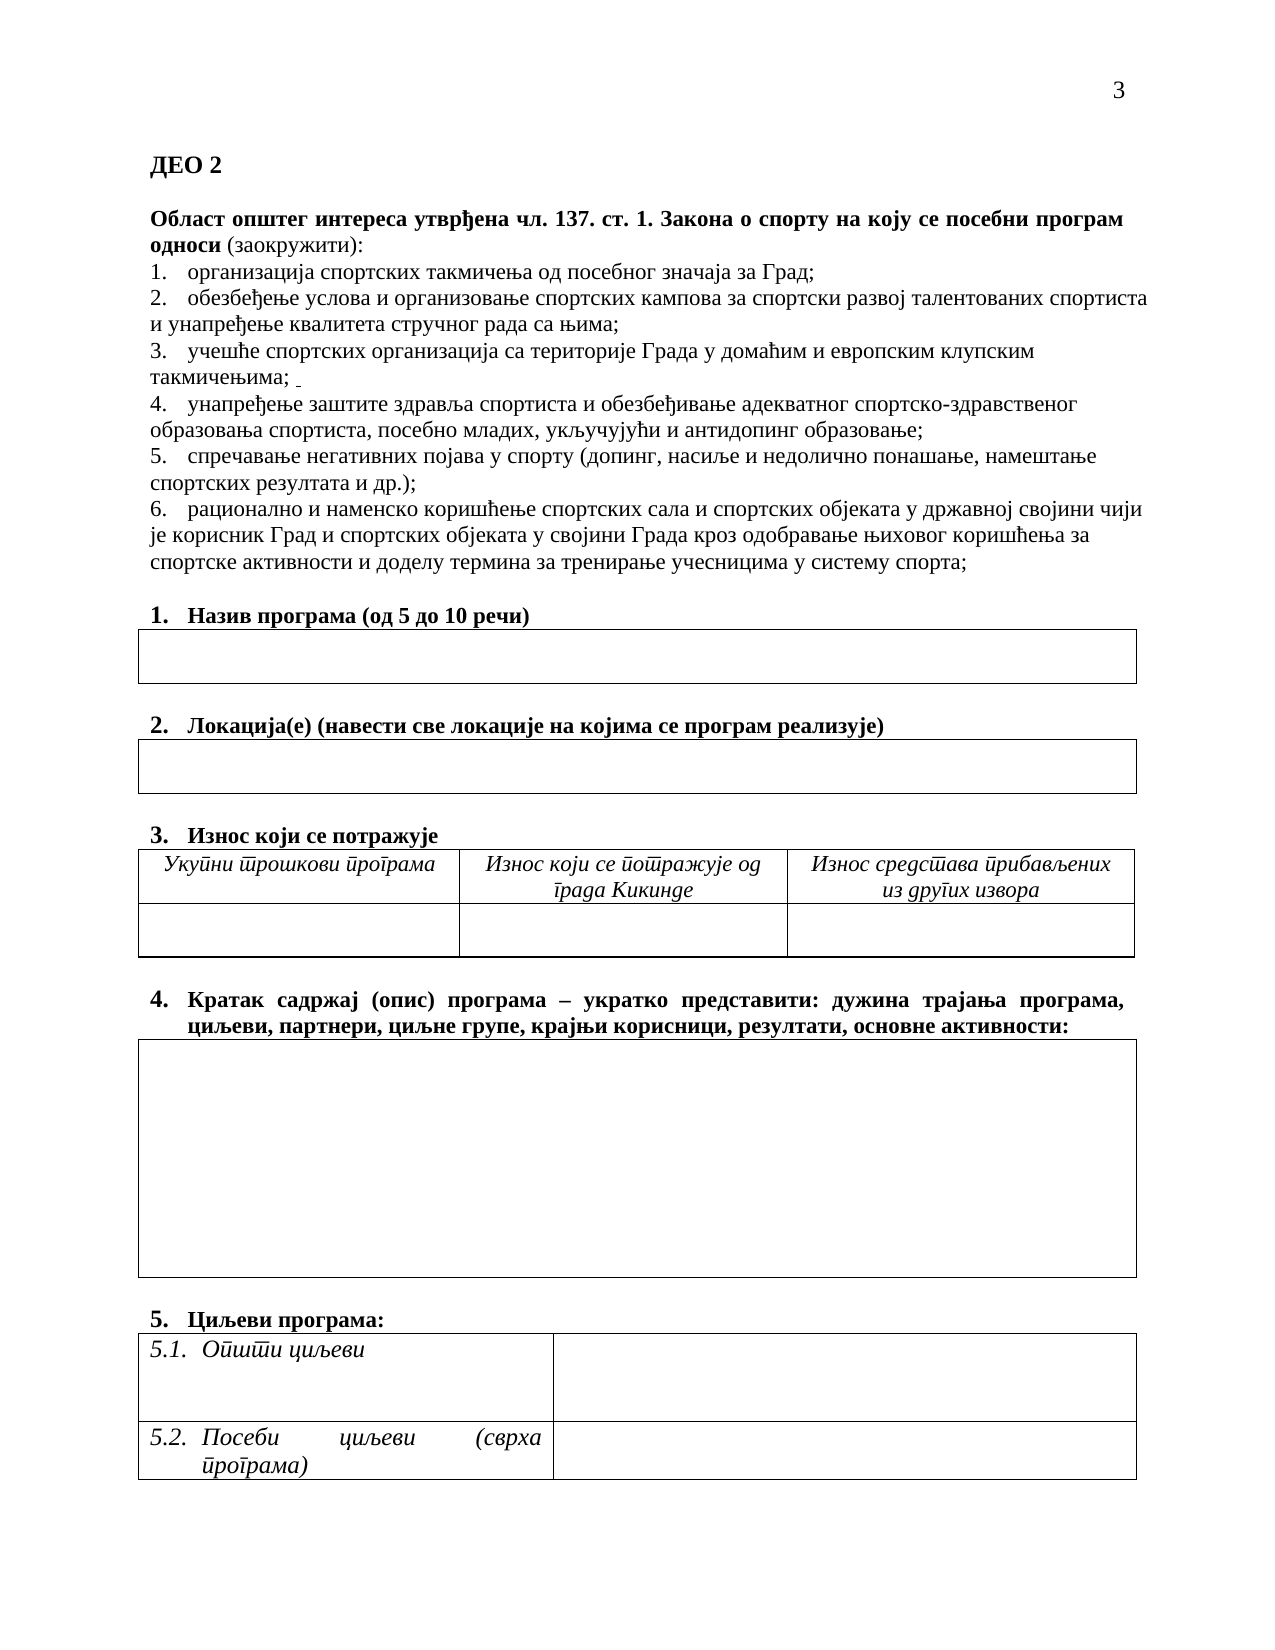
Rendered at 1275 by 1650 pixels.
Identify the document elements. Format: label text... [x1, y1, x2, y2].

table_header [139, 740, 1136, 793]
table_header Износ који се потражује од града Кикинде [460, 850, 787, 903]
list Циљеви програма: [150, 1304, 1125, 1333]
table_header Износ средстава прибављених из других извора [788, 850, 1134, 903]
table_header [554, 1334, 1136, 1421]
list учешће спортских организација са територије Града у домаћим и европским клупским такмичењима; [150, 337, 1155, 389]
table_cell [460, 904, 787, 956]
list Износ који се потражује [150, 820, 1125, 849]
list Кратак садржај (опис) програма – укратко представити: дужина трајања програма, циљеви, партнери, циљне групе, крајњи корисници, резултати, основне активности: [150, 984, 1125, 1039]
list спречавање негативних појава у спорту (допинг, насиље и недолично понашање, намештање спортских резултата и др.); [150, 442, 1155, 495]
text Област општег интереса утврђена чл. 137. ст. 1. Закона о спорту на коју се посебни програм односи (заокружити): [150, 205, 1125, 258]
table_header [139, 1040, 1136, 1277]
table_cell [139, 904, 459, 956]
list унапређење заштите здравља спортиста и обезбеђивање адекватног спортско-здравственог образовања спортиста, посебно младих, укључујући и антидопинг образовање; [150, 389, 1155, 442]
list Назив програма (од 5 до 10 речи) [150, 600, 1125, 629]
table_cell [554, 1422, 1136, 1479]
table_cell [788, 904, 1134, 956]
list рационално и наменско коришћење спортских сала и спортских објеката у државној својини чији је корисник Град и спортских објеката у својини Града кроз одобравање њиховог коришћења за спортске активности и доделу термина за тренирање учесницима у систему спорта; [150, 495, 1155, 574]
table_header Општи циљеви [139, 1334, 553, 1421]
list Локација(е) (навести све локације на којима се програм реализује) [150, 710, 1125, 739]
text ДЕО 2 [150, 150, 1125, 179]
list организација спортских такмичења од посебног значаја за Град; [150, 258, 1155, 284]
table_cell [139, 1422, 553, 1479]
table_header Укупни трошкови програма [139, 850, 459, 903]
table_header [139, 630, 1136, 683]
list обезбеђење услова и организовање спортских кампова за спортски развој талентованих спортиста и унапређење квалитета стручног рада са њима; [150, 284, 1155, 337]
